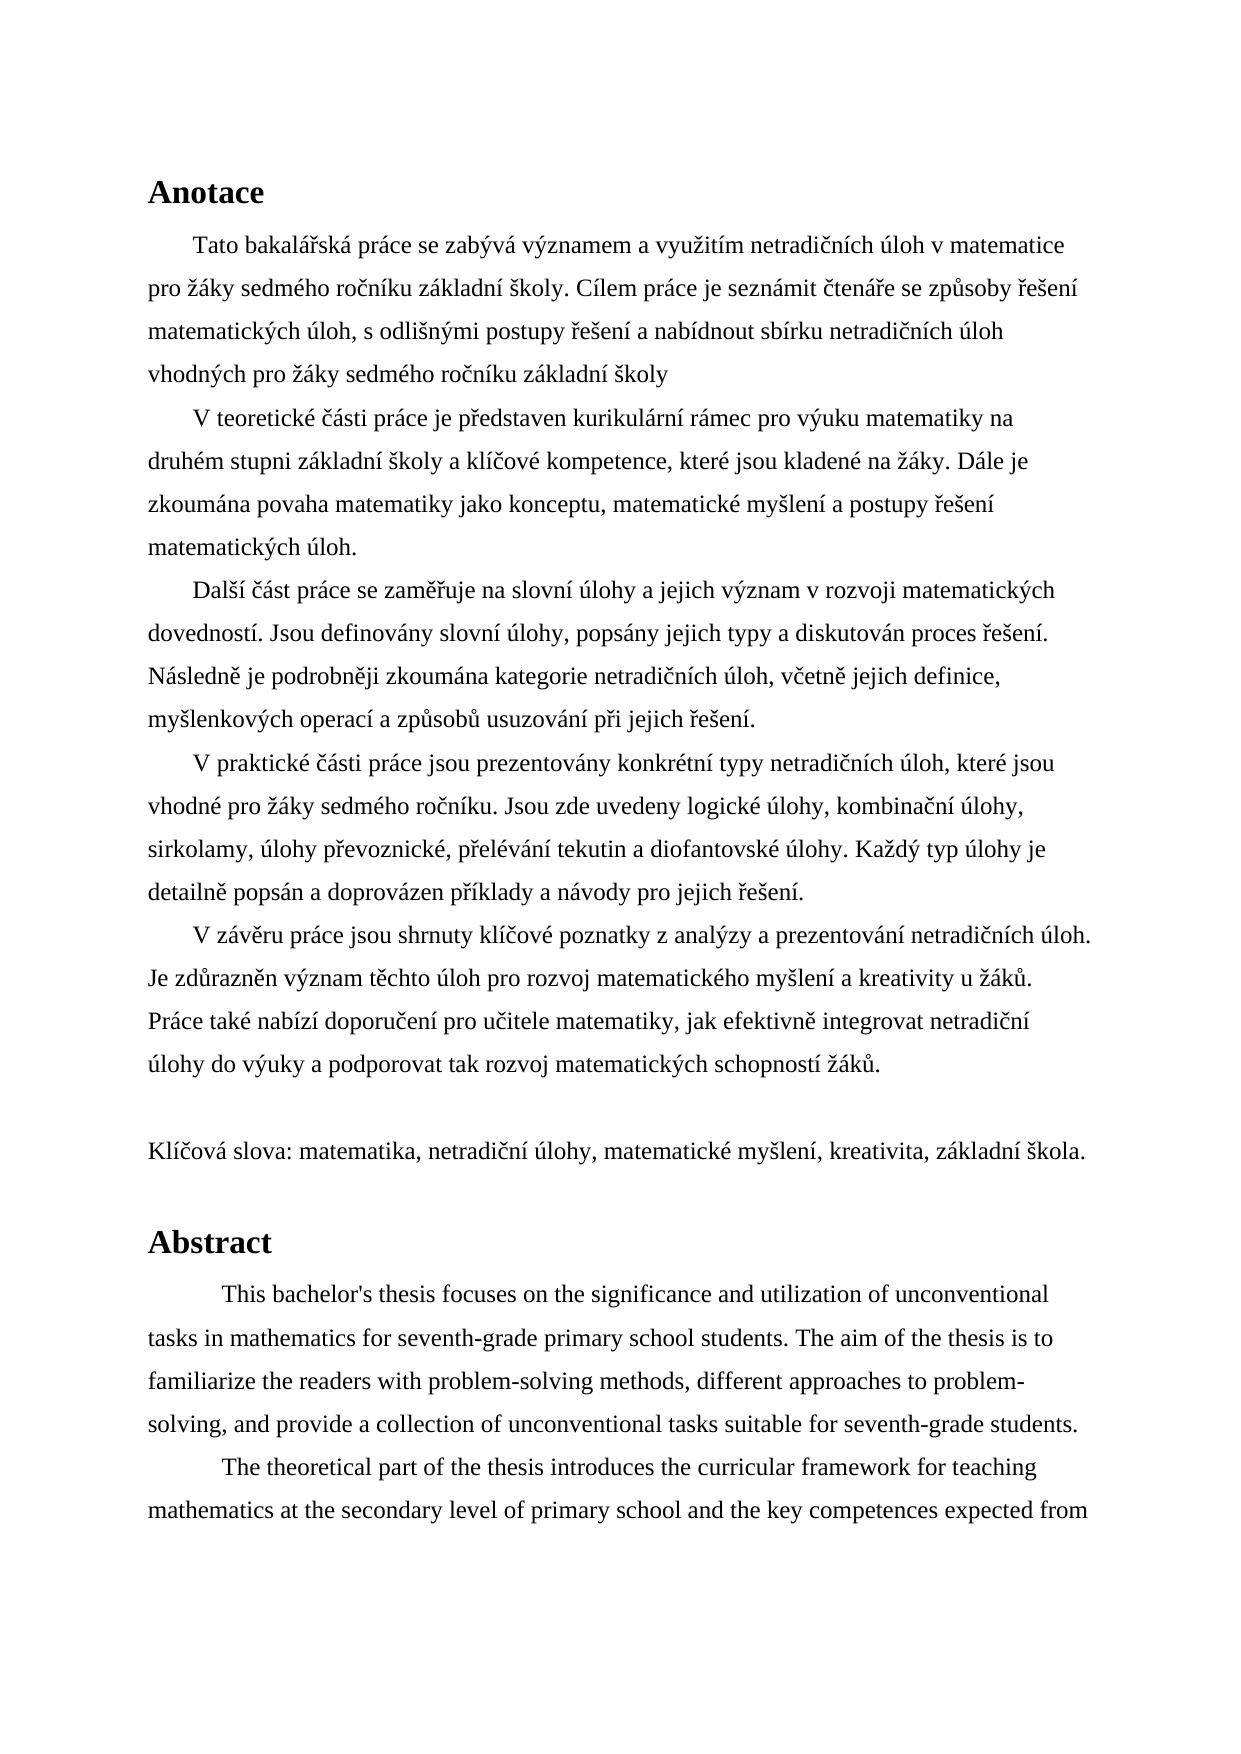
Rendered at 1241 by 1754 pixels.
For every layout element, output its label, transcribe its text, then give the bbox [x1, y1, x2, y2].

text V závěru práce jsou shrnuty klíčové poznatky z analýzy a prezentování netradičních úloh. Je zdůrazněn význam těchto úloh pro rozvoj matematického myšlení a kreativity u žáků. Práce také nabízí doporučení pro učitele matematiky, jak efektivně integrovat netradiční úlohy do výuky a podporovat tak rozvoj matematických schopností žáků. [148, 920, 1093, 1078]
text Abstract [148, 1222, 1093, 1260]
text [148, 1452, 1093, 1524]
text Tato bakalářská práce se zabývá významem a využitím netradičních úloh v matematice pro žáky sedmého ročníku základní školy. Cílem práce je seznámit čtenáře se způsoby řešení matematických úloh, s odlišnými postupy řešení a nabídnout sbírku netradičních úloh vhodných pro žáky sedmého ročníku základní školy [148, 230, 1093, 388]
text Klíčová slova: matematika, netradiční úlohy, matematické myšlení, kreativita, základní škola. [148, 1136, 1093, 1164]
text V teoretické části práce je představen kurikulární rámec pro výuku matematiky na druhém stupni základní školy a klíčové kompetence, které jsou kladené na žáky. Dále je zkoumána povaha matematiky jako konceptu, matematické myšlení a postupy řešení matematických úloh. [148, 403, 1093, 561]
text This bachelor's thesis focuses on the significance and utilization of unconventional tasks in mathematics for seventh-grade primary school students. The aim of the thesis is to familiarize the readers with problem-solving methods, different approaches to problem-solving, and provide a collection of unconventional tasks suitable for seventh-grade students. [148, 1279, 1093, 1438]
text Další část práce se zaměřuje na slovní úlohy a jejich význam v rozvoji matematických dovedností. Jsou definovány slovní úlohy, popsány jejich typy a diskutován proces řešení. Následně je podrobněji zkoumána kategorie netradičních úloh, včetně jejich definice, myšlenkových operací a způsobů usuzování při jejich řešení. [148, 575, 1093, 733]
subtitle Anotace [148, 173, 1093, 211]
text V praktické části práce jsou prezentovány konkrétní typy netradičních úloh, které jsou vhodné pro žáky sedmého ročníku. Jsou zde uvedeny logické úlohy, kombinační úlohy, sirkolamy, úlohy převoznické, přelévání tekutin a diofantovské úlohy. Každý typ úlohy je detailně popsán a doprovázen příklady a návody pro jejich řešení. [148, 748, 1093, 906]
